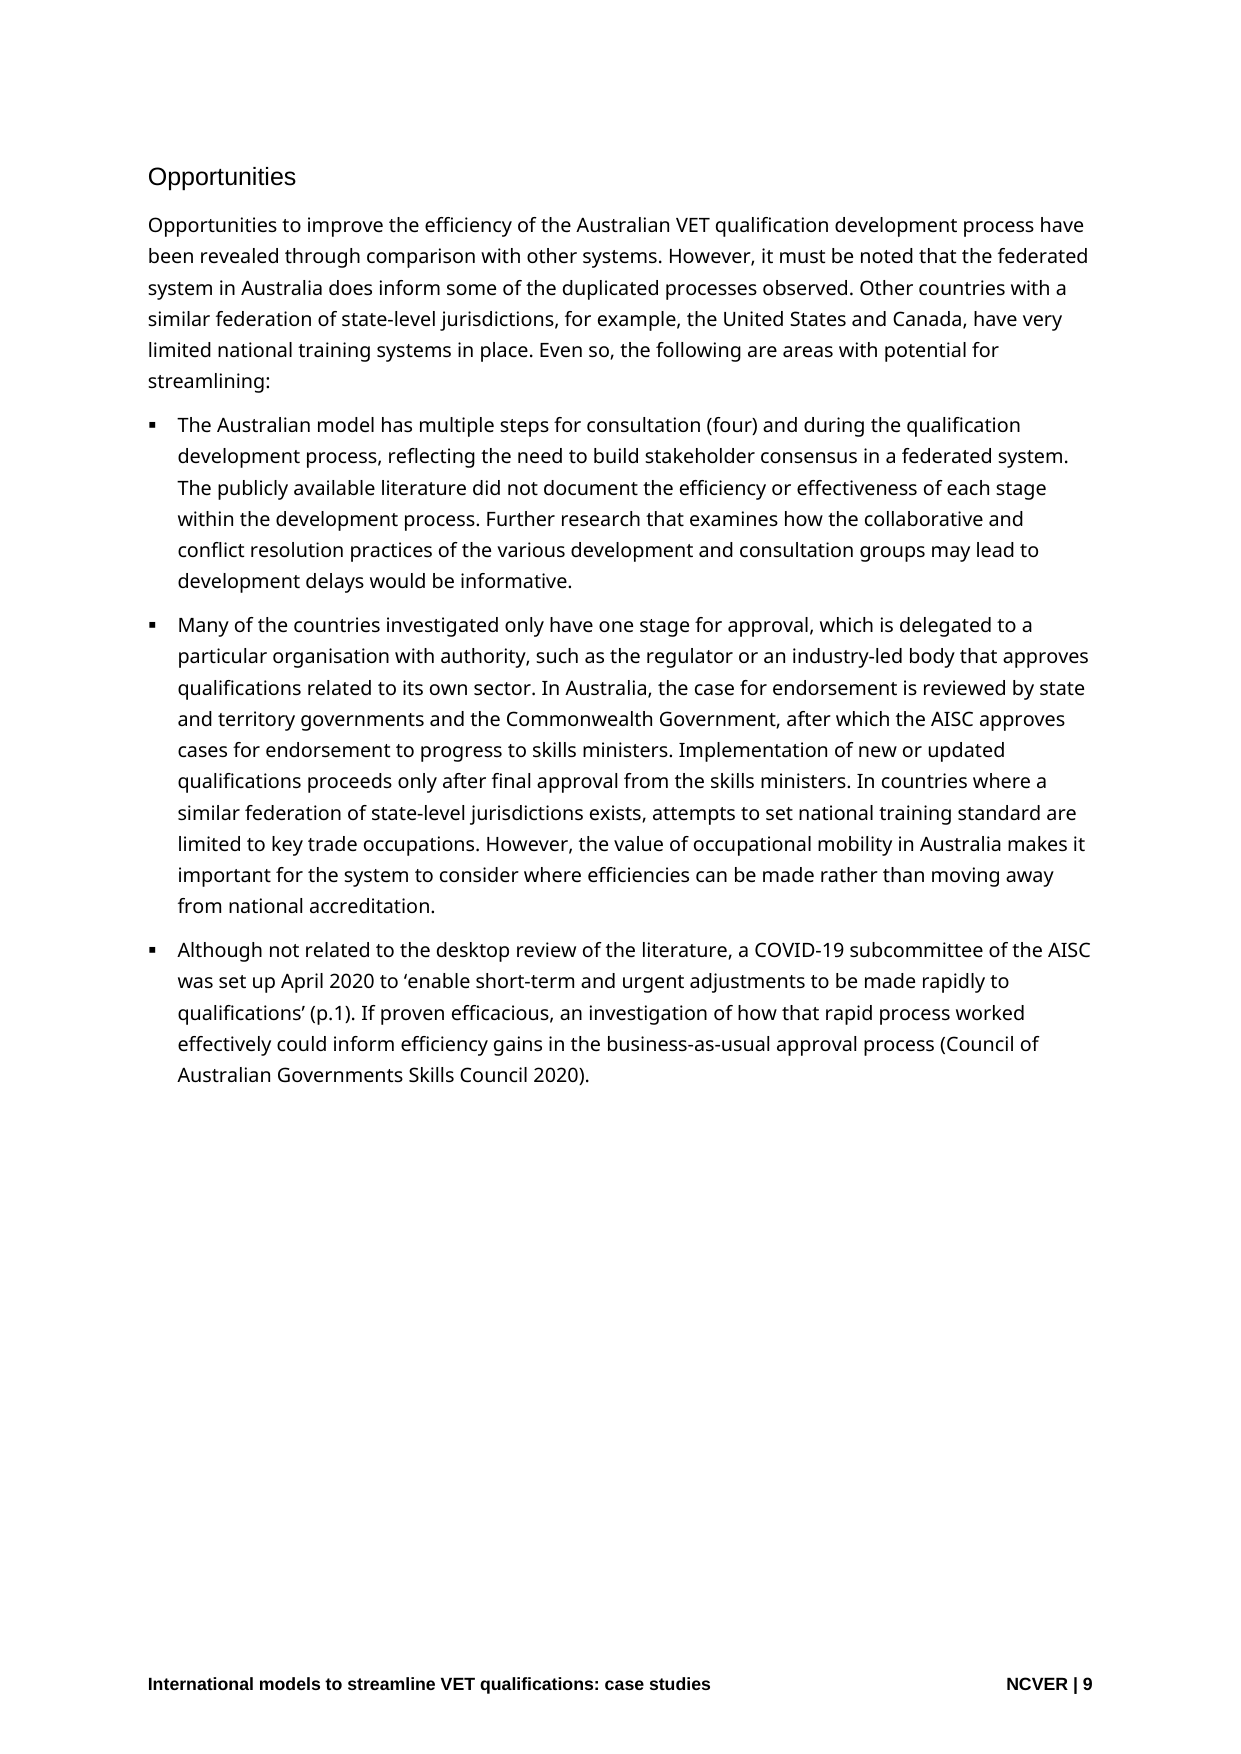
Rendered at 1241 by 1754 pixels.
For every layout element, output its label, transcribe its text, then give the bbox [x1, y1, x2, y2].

text Opportunities to improve the efficiency of the Australian VET qualification development process have been revealed through comparison with other systems. However, it must be noted that the federated system in Australia does inform some of the duplicated processes observed. Other countries with a similar federation of state-level jurisdictions, for example, the United States and Canada, have very limited national training systems in place. Even so, the following are areas with potential for streamlining: [148, 207, 1093, 395]
text Many of the countries investigated only have one stage for approval, which is delegated to a particular organisation with authority, such as the regulator or an industry-led body that approves qualifications related to its own sector. In Australia, the case for endorsement is reviewed by state and territory governments and the Commonwealth Government, after which the AISC approves cases for endorsement to progress to skills ministers. Implementation of new or updated qualifications proceeds only after final approval from the skills ministers. In countries where a similar federation of state-level jurisdictions exists, attempts to set national training standard are limited to key trade occupations. However, the value of occupational mobility in Australia makes it important for the system to consider where efficiencies can be made rather than moving away from national accreditation. [148, 607, 1092, 920]
subtitle Opportunities [148, 162, 1092, 191]
text The Australian model has multiple steps for consultation (four) and during the qualification development process, reflecting the need to build stakeholder consensus in a federated system. The publicly available literature did not document the efficiency or effectiveness of each stage within the development process. Further research that examines how the collaborative and conflict resolution practices of the various development and consultation groups may lead to development delays would be informative. [148, 407, 1092, 595]
text Although not related to the desktop review of the literature, a COVID-19 subcommittee of the AISC was set up April 2020 to ‘enable short-term and urgent adjustments to be made rapidly to qualifications’ (p.1). If proven efficacious, an investigation of how that rapid process worked effectively could inform efficiency gains in the business-as-usual approval process (Council of Australian Governments Skills Council 2020). [148, 932, 1092, 1089]
